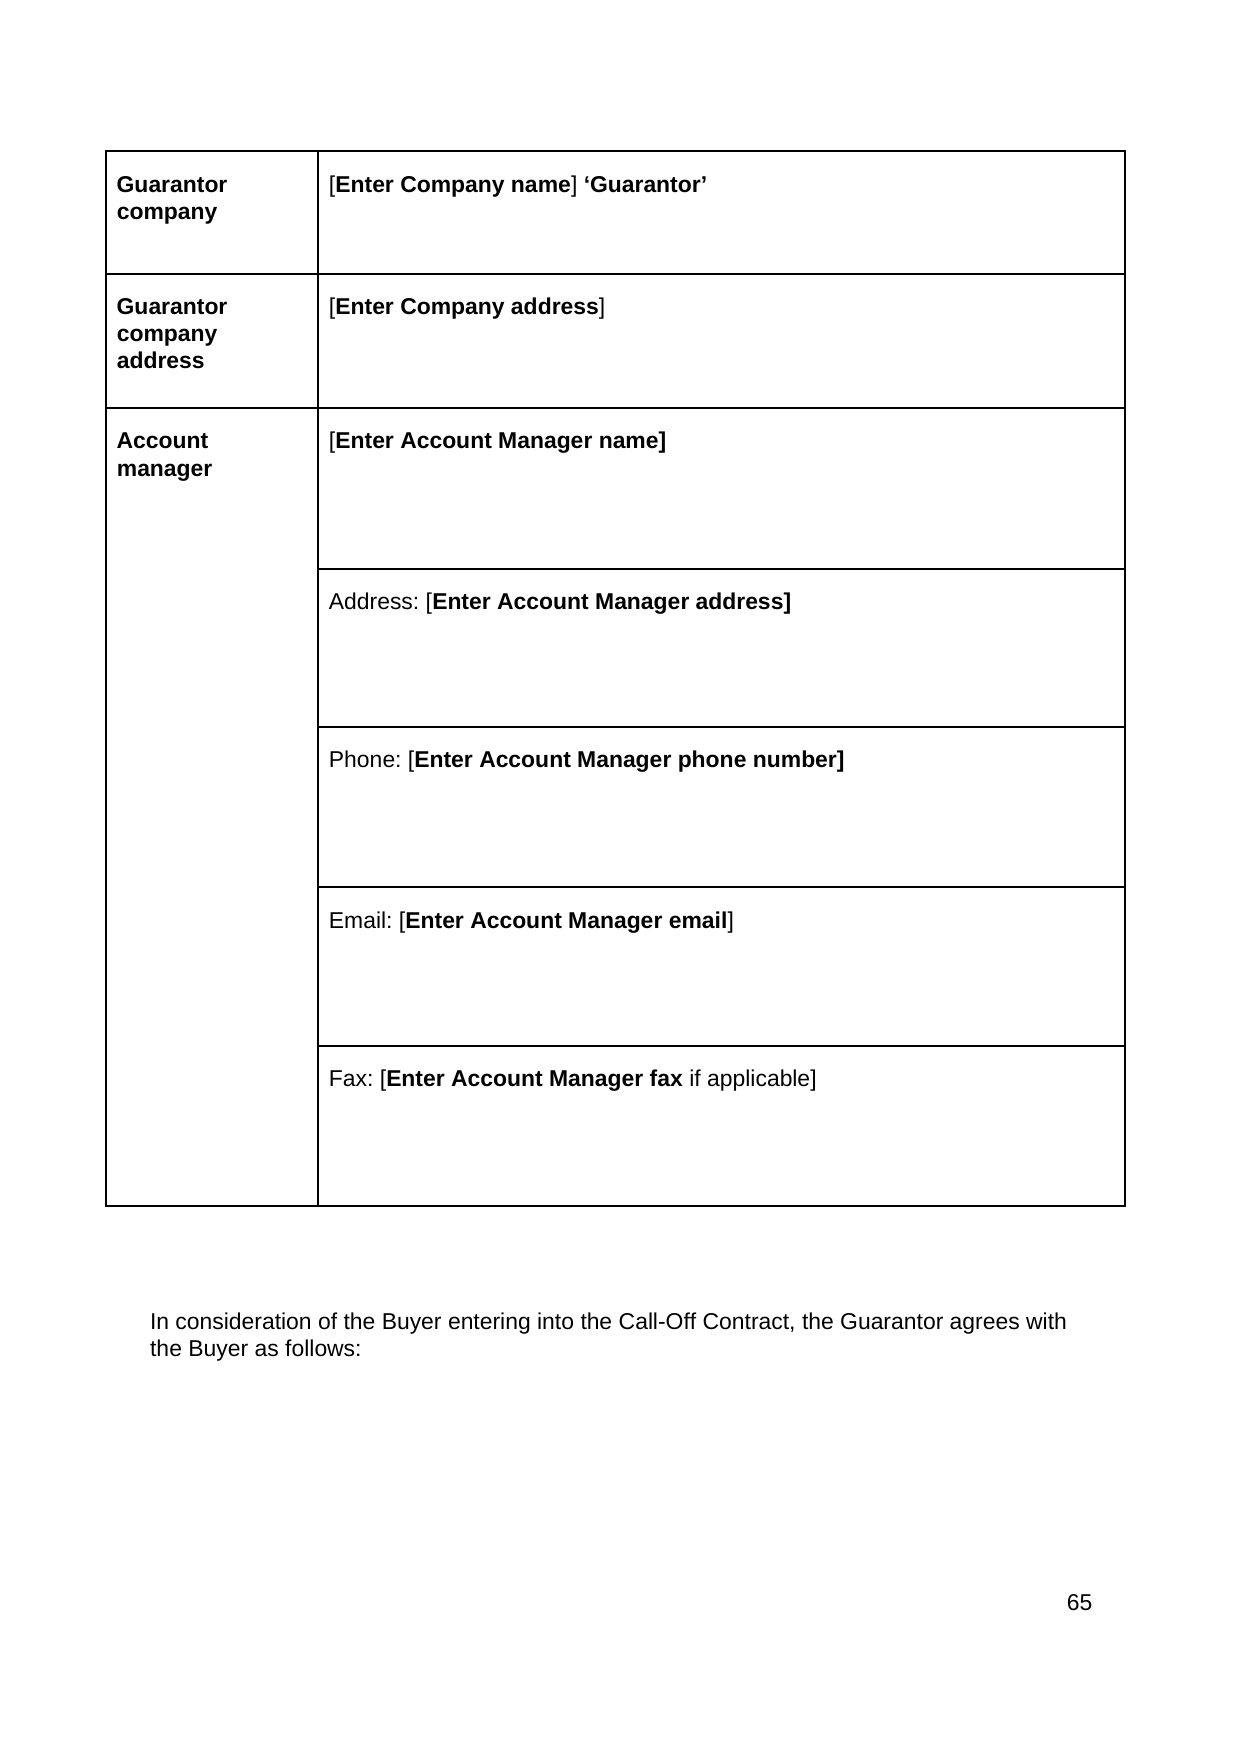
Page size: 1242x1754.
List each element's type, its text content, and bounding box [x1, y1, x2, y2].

table_cell Guarantor company address [107, 275, 317, 407]
table_header [Enter Company name] ‘Guarantor’ [319, 152, 1124, 273]
table_cell Phone: [Enter Account Manager phone number] [319, 728, 1124, 886]
table_cell [Enter Account Manager name] [319, 409, 1124, 567]
table_cell Account manager [107, 409, 317, 1205]
table_cell [Enter Company address] [319, 275, 1124, 407]
table_cell Fax: [Enter Account Manager fax if applicable] [319, 1047, 1124, 1205]
table_header Guarantor company [107, 152, 317, 273]
table_cell Email: [Enter Account Manager email] [319, 888, 1124, 1044]
table_cell Address: [Enter Account Manager address] [319, 570, 1124, 726]
text In consideration of the Buyer entering into the Call-Off Contract, the Guarantor agrees with the Buyer as follows: [150, 1308, 1090, 1361]
